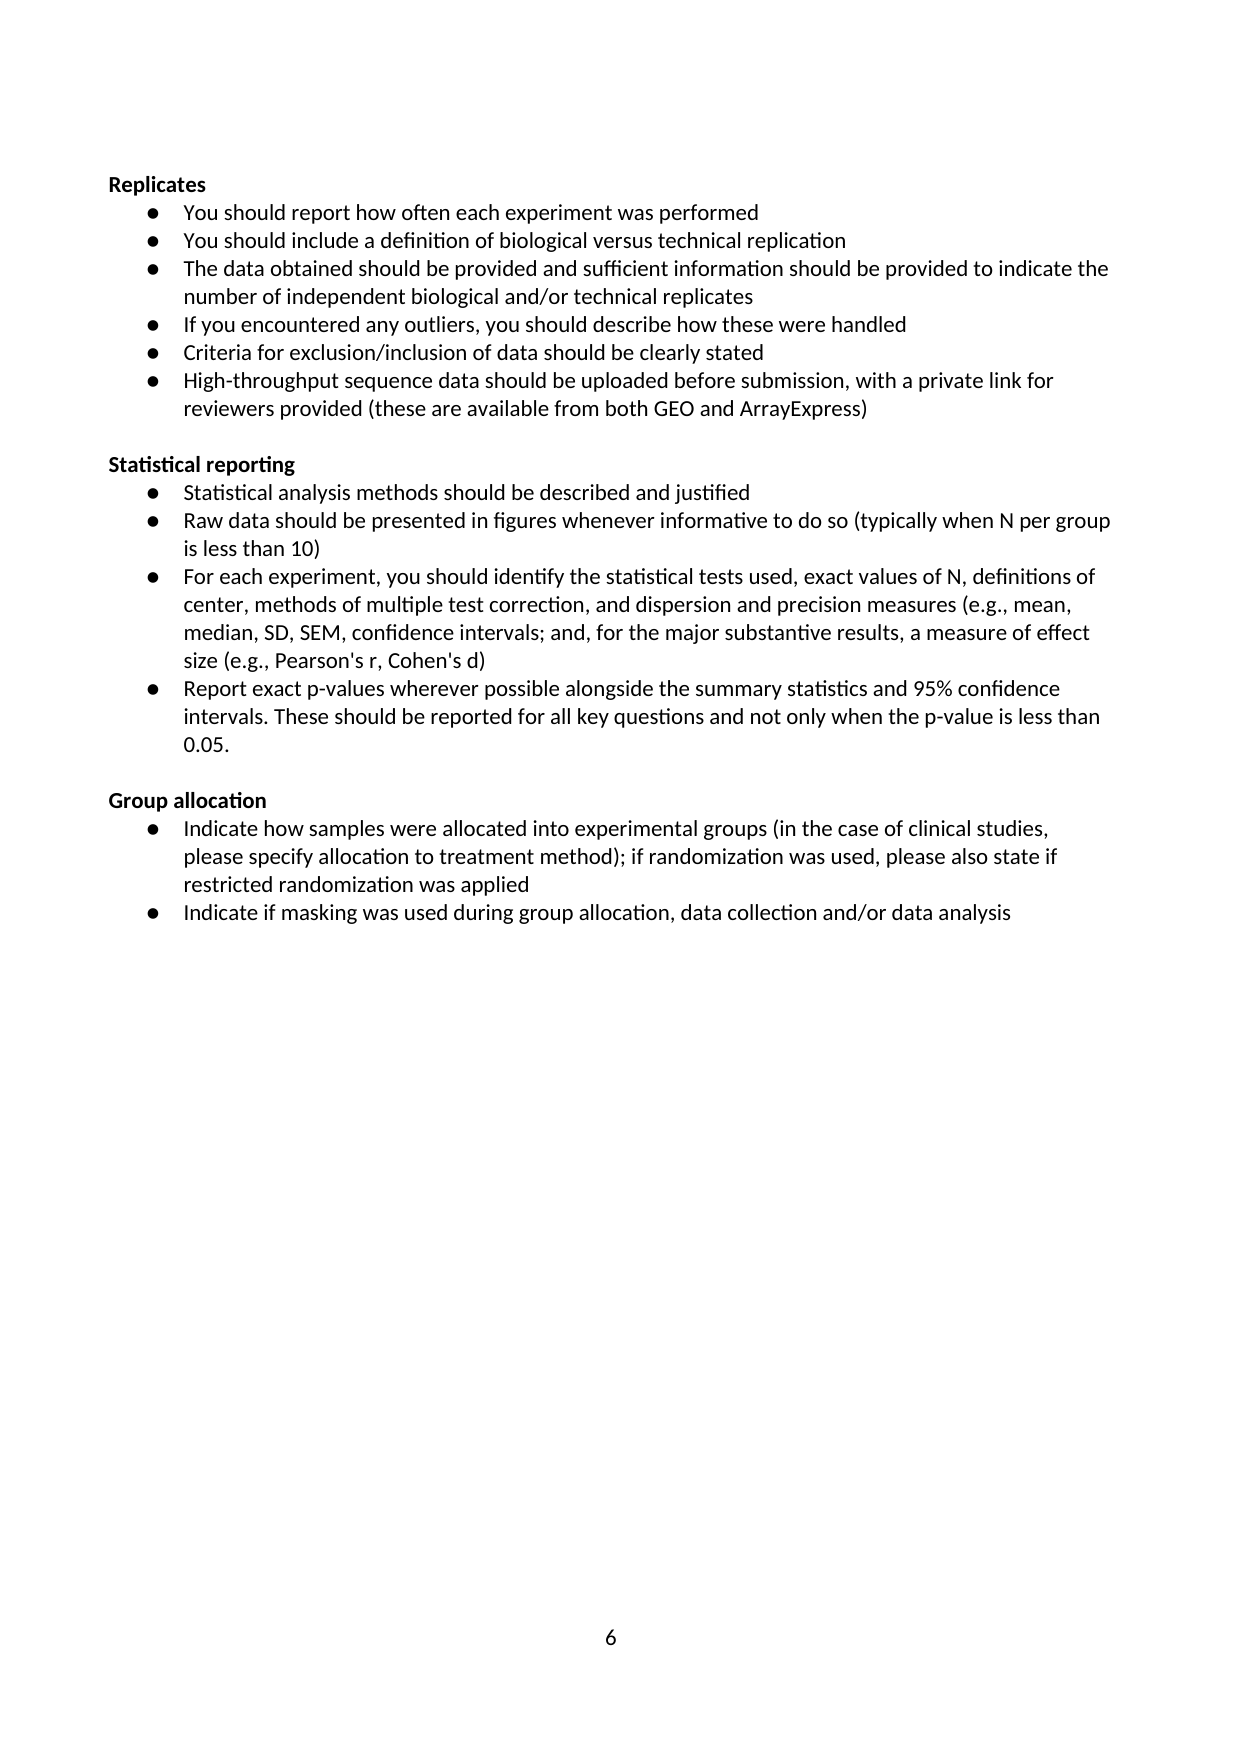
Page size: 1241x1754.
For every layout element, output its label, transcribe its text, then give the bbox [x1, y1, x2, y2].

list Indicate if masking was used during group allocation, data collection and/or data analysis [146, 898, 1113, 926]
text Statistical reporting [108, 450, 1113, 478]
list Raw data should be presented in figures whenever informative to do so (typically when N per group is less than 10) [146, 506, 1113, 562]
list You should include a definition of biological versus technical replication [146, 226, 1113, 254]
list If you encountered any outliers, you should describe how these were handled [146, 310, 1113, 338]
list Indicate how samples were allocated into experimental groups (in the case of clinical studies, please specify allocation to treatment method); if randomization was used, please also state if restricted randomization was applied [146, 814, 1113, 898]
text Replicates [108, 170, 1113, 198]
list High-throughput sequence data should be uploaded before submission, with a private link for reviewers provided (these are available from both GEO and ArrayExpress) [146, 366, 1113, 422]
text Group allocation [108, 786, 1113, 814]
list Statistical analysis methods should be described and justified [146, 478, 1113, 506]
list The data obtained should be provided and sufficient information should be provided to indicate the number of independent biological and/or technical replicates [146, 254, 1113, 310]
list For each experiment, you should identify the statistical tests used, exact values of N, definitions of center, methods of multiple test correction, and dispersion and precision measures (e.g., mean, median, SD, SEM, confidence intervals; and, for the major substantive results, a measure of effect size (e.g., Pearson's r, Cohen's d) [146, 562, 1113, 674]
list You should report how often each experiment was performed [146, 198, 1113, 226]
list Criteria for exclusion/inclusion of data should be clearly stated [146, 338, 1113, 366]
list Report exact p-values wherever possible alongside the summary statistics and 95% confidence intervals. These should be reported for all key questions and not only when the p-value is less than 0.05. [146, 674, 1113, 758]
